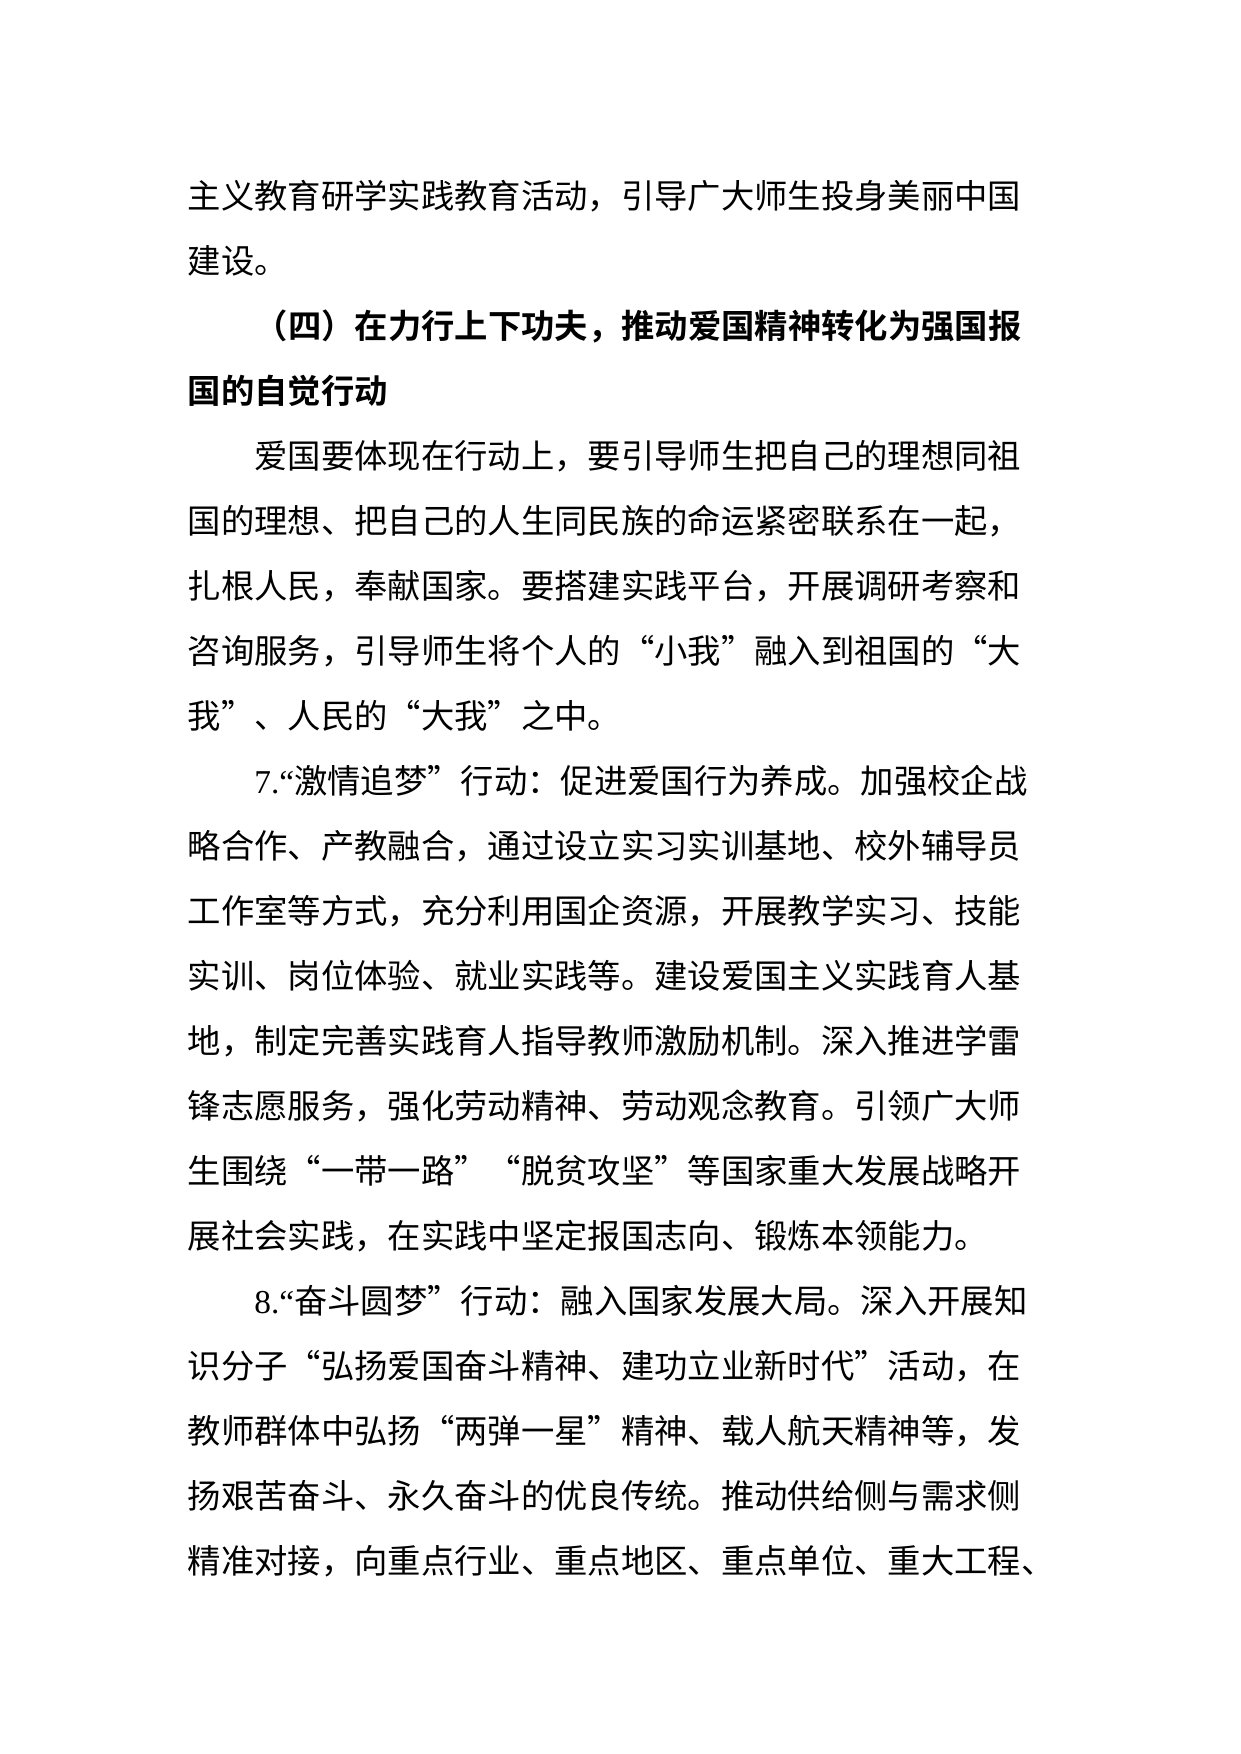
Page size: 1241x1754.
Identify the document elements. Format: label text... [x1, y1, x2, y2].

text 7.“激情追梦”行动：促进爱国行为养成。加强校企战略合作、产教融合，通过设立实习实训基地、校外辅导员工作室等方式，充分利用国企资源，开展教学实习、技能实训、岗位体验、就业实践等。建设爱国主义实践育人基地，制定完善实践育人指导教师激励机制。深入推进学雷锋志愿服务，强化劳动精神、劳动观念教育。引领广大师生围绕“一带一路”“脱贫攻坚”等国家重大发展战略开展社会实践，在实践中坚定报国志向、锻炼本领能力。 [187, 747, 1053, 1267]
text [187, 162, 1053, 292]
text 爱国要体现在行动上，要引导师生把自己的理想同祖国的理想、把自己的人生同民族的命运紧密联系在一起，扎根人民，奉献国家。要搭建实践平台，开展调研考察和咨询服务，引导师生将个人的“小我”融入到祖国的“大我”、人民的“大我”之中。 [187, 422, 1053, 747]
text （四）在力行上下功夫，推动爱国精神转化为强国报国的自觉行动 [187, 292, 1053, 422]
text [187, 1267, 1053, 1592]
